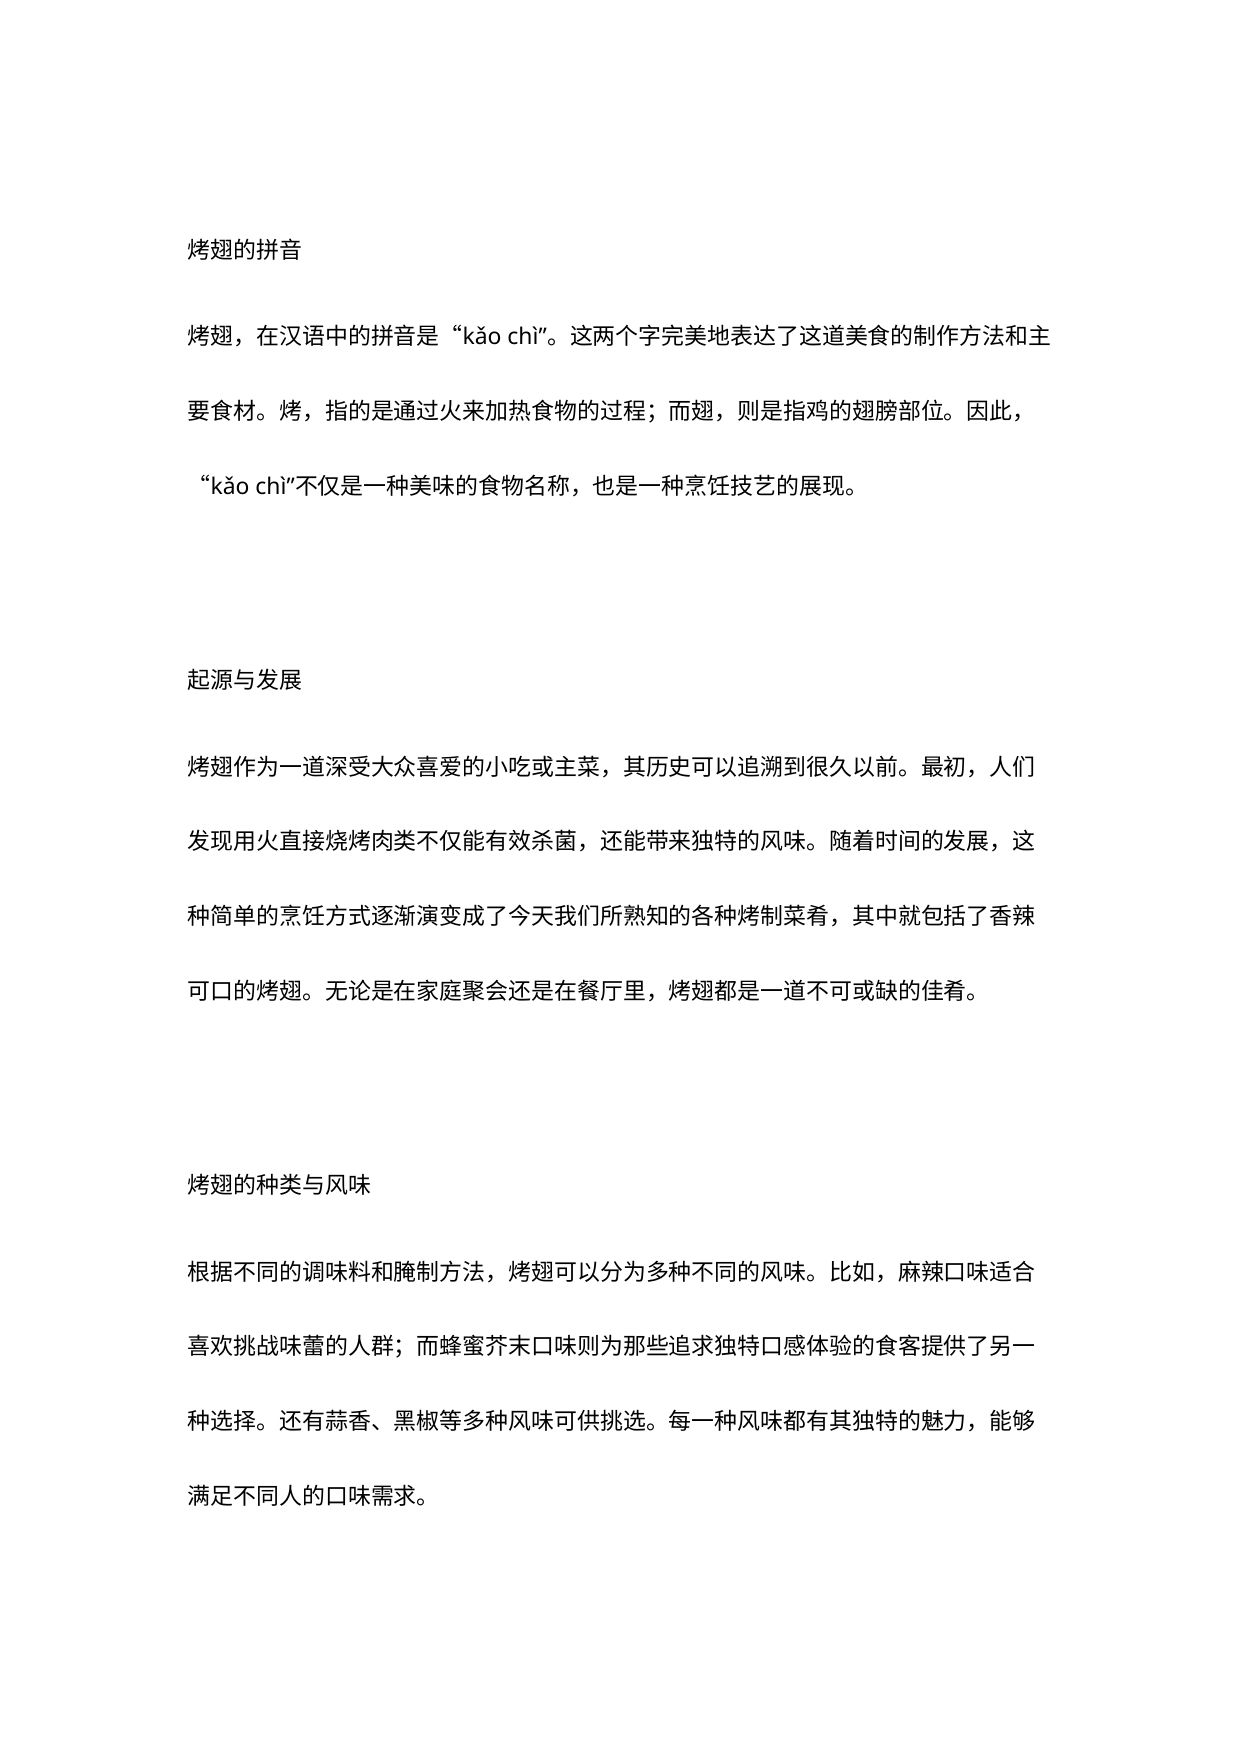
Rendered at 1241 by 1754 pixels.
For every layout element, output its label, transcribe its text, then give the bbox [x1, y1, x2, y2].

text 烤翅作为一道深受大众喜爱的小吃或主菜，其历史可以追溯到很久以前。最初，人们发现用火直接烧烤肉类不仅能有效杀菌，还能带来独特的风味。随着时间的发展，这种简单的烹饪方式逐渐演变成了今天我们所熟知的各种烤制菜肴，其中就包括了香辣可口的烤翅。无论是在家庭聚会还是在餐厅里，烤翅都是一道不可或缺的佳肴。 [187, 733, 1053, 1022]
text 烤翅的种类与风味 [187, 1151, 1053, 1216]
text 根据不同的调味料和腌制方法，烤翅可以分为多种不同的风味。比如，麻辣口味适合喜欢挑战味蕾的人群；而蜂蜜芥末口味则为那些追求独特口感体验的食客提供了另一种选择。还有蒜香、黑椒等多种风味可供挑选。每一种风味都有其独特的魅力，能够满足不同人的口味需求。 [187, 1238, 1053, 1527]
text 烤翅，在汉语中的拼音是“kǎo chì”。这两个字完美地表达了这道美食的制作方法和主要食材。烤，指的是通过火来加热食物的过程；而翅，则是指鸡的翅膀部位。因此，“kǎo chì”不仅是一种美味的食物名称，也是一种烹饪技艺的展现。 [187, 302, 1053, 517]
text 烤翅的拼音 [187, 216, 1053, 281]
text 起源与发展 [187, 646, 1053, 711]
